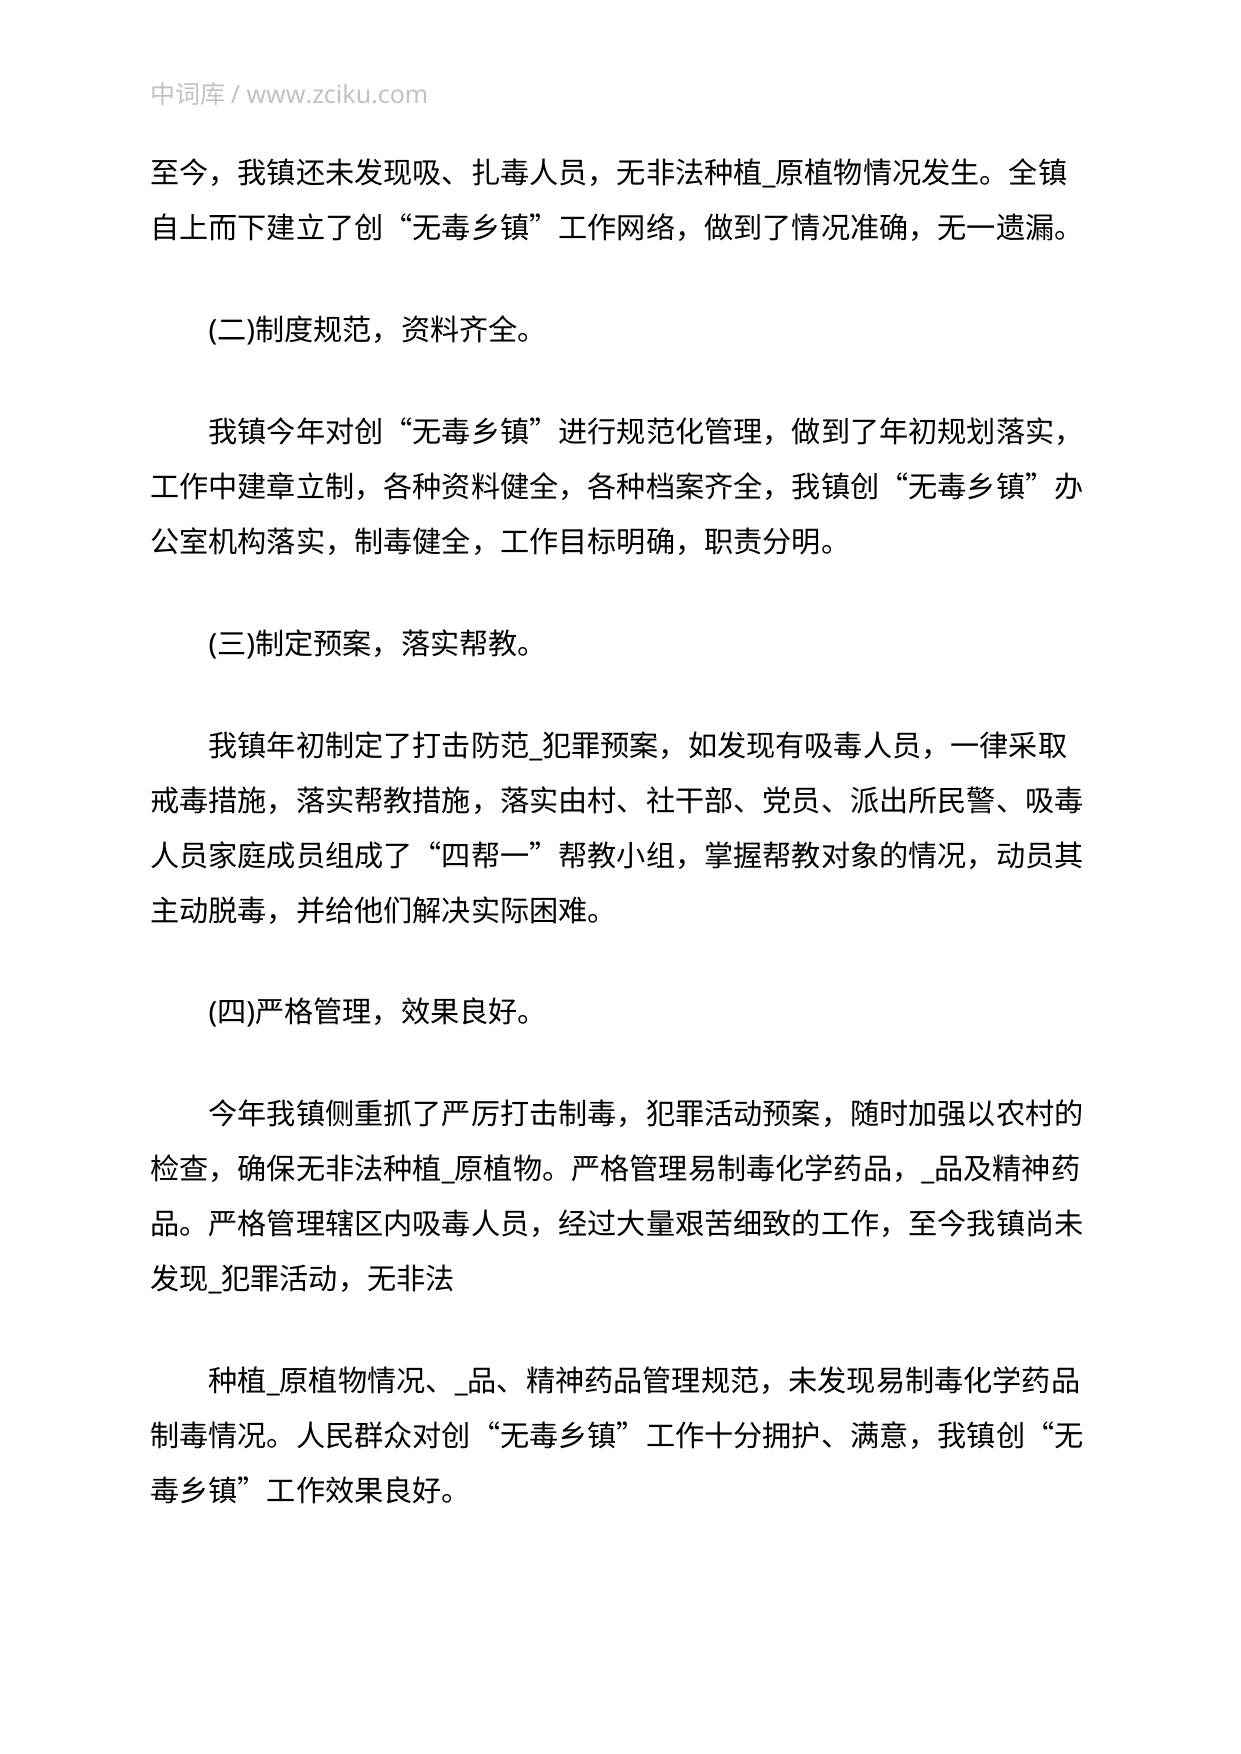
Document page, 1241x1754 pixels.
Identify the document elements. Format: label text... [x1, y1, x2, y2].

text (四)严格管理，效果良好。 [150, 989, 1090, 1031]
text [150, 150, 1090, 247]
text 种植_原植物情况、_品、精神药品管理规范，未发现易制毒化学药品制毒情况。人民群众对创“无毒乡镇”工作十分拥护、满意，我镇创“无毒乡镇”工作效果良好。 [150, 1358, 1090, 1510]
text (二)制度规范，资料齐全。 [150, 307, 1090, 349]
text 我镇今年对创“无毒乡镇”进行规范化管理，做到了年初规划落实，工作中建章立制，各种资料健全，各种档案齐全，我镇创“无毒乡镇”办公室机构落实，制毒健全，工作目标明确，职责分明。 [150, 409, 1090, 561]
text 今年我镇侧重抓了严厉打击制毒，犯罪活动预案，随时加强以农村的检查，确保无非法种植_原植物。严格管理易制毒化学药品，_品及精神药品。严格管理辖区内吸毒人员，经过大量艰苦细致的工作，至今我镇尚未发现_犯罪活动，无非法 [150, 1091, 1090, 1298]
text 我镇年初制定了打击防范_犯罪预案，如发现有吸毒人员，一律采取戒毒措施，落实帮教措施，落实由村、社干部、党员、派出所民警、吸毒人员家庭成员组成了“四帮一”帮教小组，掌握帮教对象的情况，动员其主动脱毒，并给他们解决实际困难。 [150, 722, 1090, 929]
text (三)制定预案，落实帮教。 [150, 620, 1090, 663]
